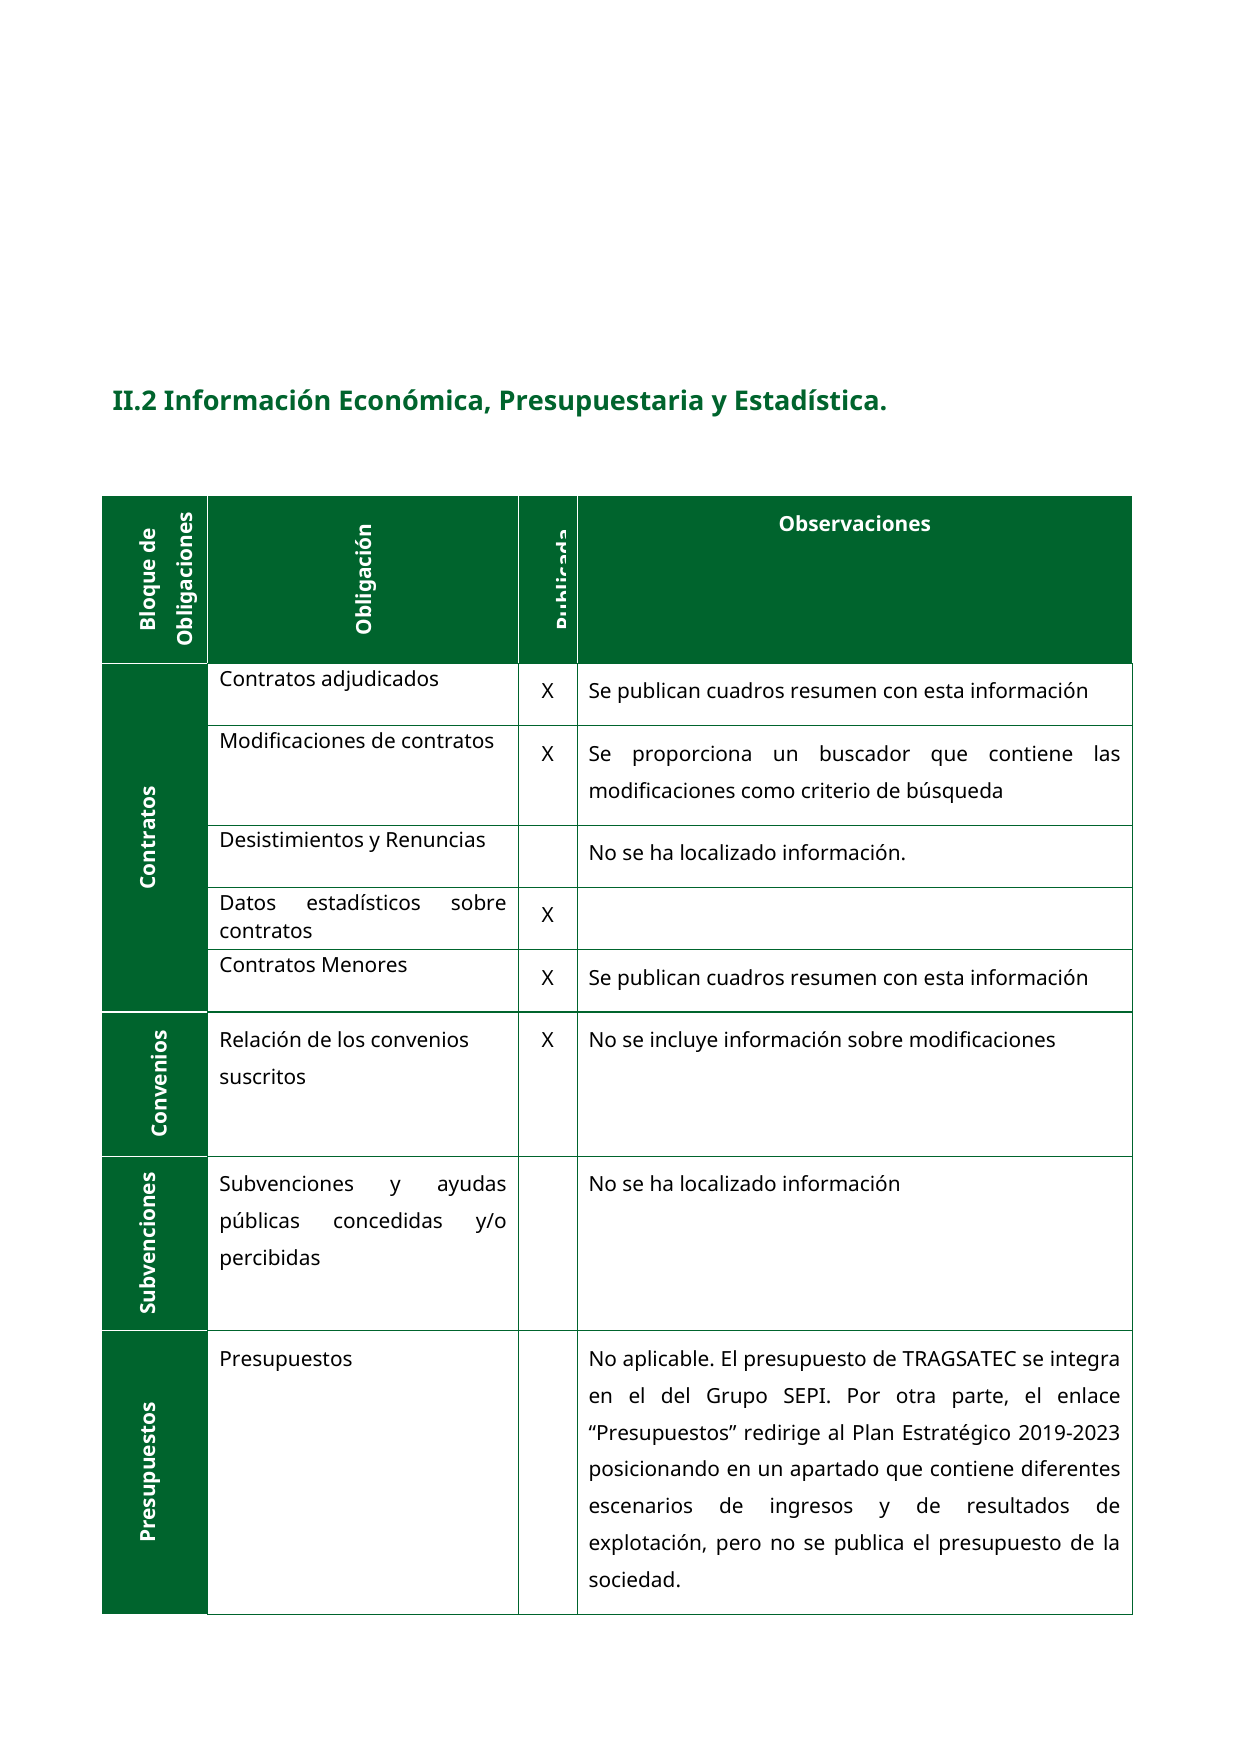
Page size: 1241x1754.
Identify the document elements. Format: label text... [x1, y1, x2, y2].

table_cell [519, 826, 577, 887]
table_cell X [519, 1013, 577, 1156]
table_cell Contratos [102, 664, 207, 1011]
table_cell Contratos Menores [208, 950, 518, 1011]
table_cell Contratos adjudicados [208, 664, 518, 725]
table_cell Desistimientos y Renuncias [208, 826, 518, 887]
table_header Observaciones [578, 496, 1132, 663]
table_cell Se publican cuadros resumen con esta información [578, 950, 1132, 1011]
table_cell Datos estadísticos sobre contratos [208, 888, 518, 949]
table_cell No se ha localizado información. [578, 826, 1132, 887]
table_cell [578, 888, 1132, 949]
table_header Obligación [208, 496, 518, 663]
table_cell [519, 1157, 577, 1330]
table_cell Presupuestos [208, 1331, 518, 1614]
table_cell X [519, 664, 577, 725]
text II.2 Información Económica, Presupuestaria y Estadística. [112, 382, 1165, 418]
table_cell Modificaciones de contratos [208, 726, 518, 824]
table_cell No se incluye información sobre modificaciones [578, 1013, 1132, 1156]
table_cell Relación de los convenios suscritos [208, 1013, 518, 1156]
table_header Bloque de Obligaciones [102, 496, 207, 663]
table_cell Presupuestos [102, 1331, 207, 1614]
table_cell Se proporciona un buscador que contiene las modificaciones como criterio de búsqueda [578, 726, 1132, 824]
table_cell No aplicable. El presupuesto de TRAGSATEC se integra en el del Grupo SEPI. Por otra parte, el enlace “Presupuestos” redirige al Plan Estratégico 2019-2023 posicionando en un apartado que contiene diferentes escenarios de ingresos y de resultados de explotación, pero no se publica el presupuesto de la sociedad. [578, 1331, 1132, 1614]
table_cell Convenios [102, 1013, 207, 1156]
table_cell X [519, 950, 577, 1011]
table_cell Se publican cuadros resumen con esta información [578, 664, 1132, 725]
table_cell Subvenciones y ayudas públicas concedidas y/o percibidas [208, 1157, 518, 1330]
table_cell Subvenciones [102, 1157, 207, 1330]
table_cell X [519, 888, 577, 949]
table_cell [519, 1331, 577, 1614]
table_cell No se ha localizado información [578, 1157, 1132, 1330]
table_header Publicada [519, 496, 577, 663]
table_cell X [519, 726, 577, 824]
